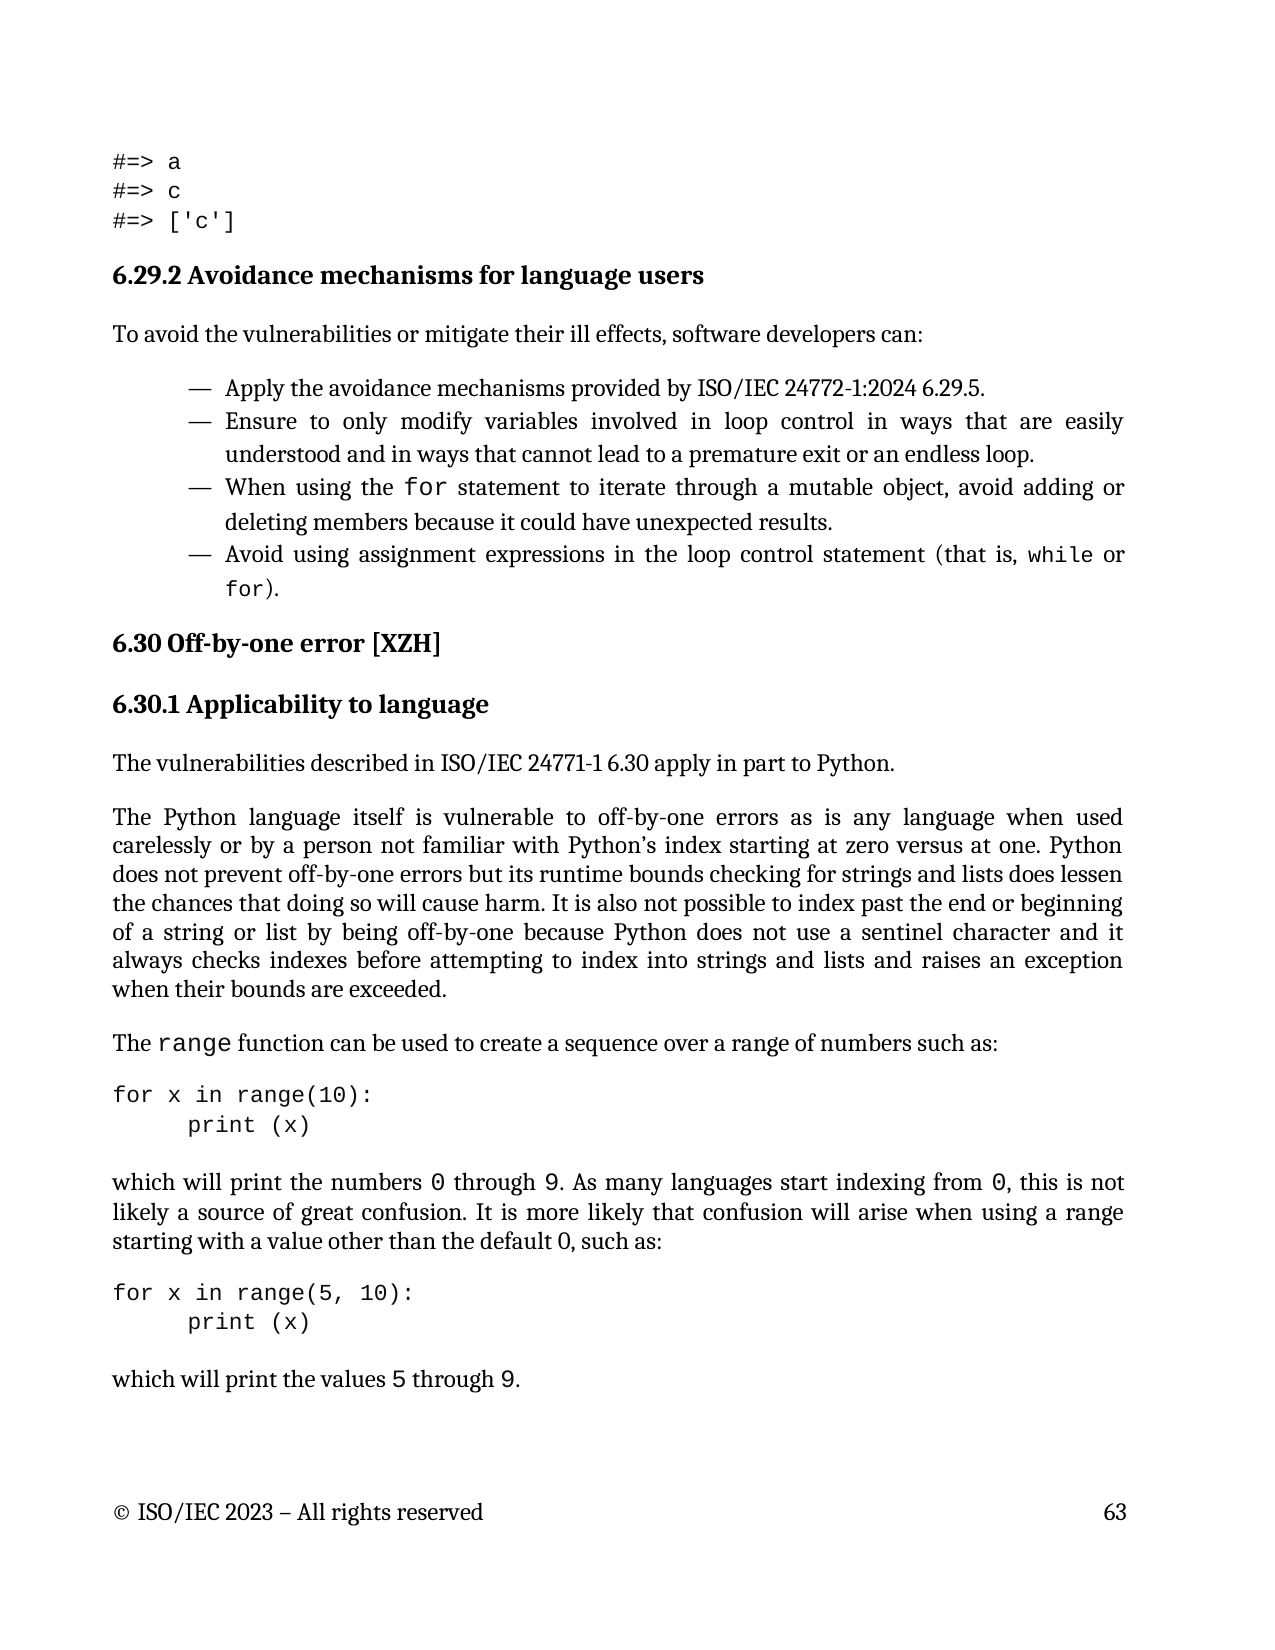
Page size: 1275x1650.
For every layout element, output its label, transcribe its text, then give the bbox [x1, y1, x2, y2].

text #=> c [112, 180, 1125, 206]
text Ensure to only modify variables involved in loop control in ways that are easily understood and in ways that cannot lead to a premature exit or an endless loop. [187, 407, 1125, 469]
subtitle 6.30 Off-by-one error [XZH] [112, 628, 1125, 659]
text which will print the values 5 through 9. [112, 1365, 1125, 1395]
text The Python language itself is vulnerable to off-by-one errors as is any language when used carelessly or by a person not familiar with Python’s index starting at zero versus at one. Python does not prevent off-by-one errors but its runtime bounds checking for strings and lists does lessen the chances that doing so will cause harm. It is also not possible to index past the end or beginning of a string or list by being off-by-one because Python does not use a sentinel character and it always checks indexes before attempting to index into strings and lists and raises an exception when their bounds are exceeded. [112, 802, 1125, 1004]
subtitle 6.29.2 Avoidance mechanisms for language users [112, 260, 1125, 291]
text print (x) [112, 1113, 1125, 1139]
text The range function can be used to create a sequence over a range of numbers such as: [112, 1029, 1125, 1059]
text for x in range(10): [112, 1084, 1125, 1110]
text To avoid the vulnerabilities or mitigate their ill effects, software developers can: [112, 320, 1125, 349]
text which will print the numbers 0 through 9. As many languages start indexing from 0, this is not likely a source of great confusion. It is more likely that confusion will arise when using a range starting with a value other than the default 0, such as: [112, 1168, 1125, 1256]
text Avoid using assignment expressions in the loop control statement (that is, while or for). [187, 540, 1125, 603]
text for x in range(5, 10): [112, 1281, 1125, 1307]
text Apply the avoidance mechanisms provided by ISO/IEC 24772-1:2024 6.29.5. [187, 374, 1125, 403]
text #=> a [112, 150, 1125, 176]
text print (x) [112, 1311, 1125, 1337]
text When using the for statement to iterate through a mutable object, avoid adding or deleting members because it could have unexpected results. [187, 473, 1125, 536]
subtitle 6.30.1 Applicability to language [112, 689, 1125, 720]
text #=> ['c'] [112, 209, 1125, 236]
text The vulnerabilities described in ISO/IEC 24771-1 6.30 apply in part to Python. [112, 749, 1125, 777]
